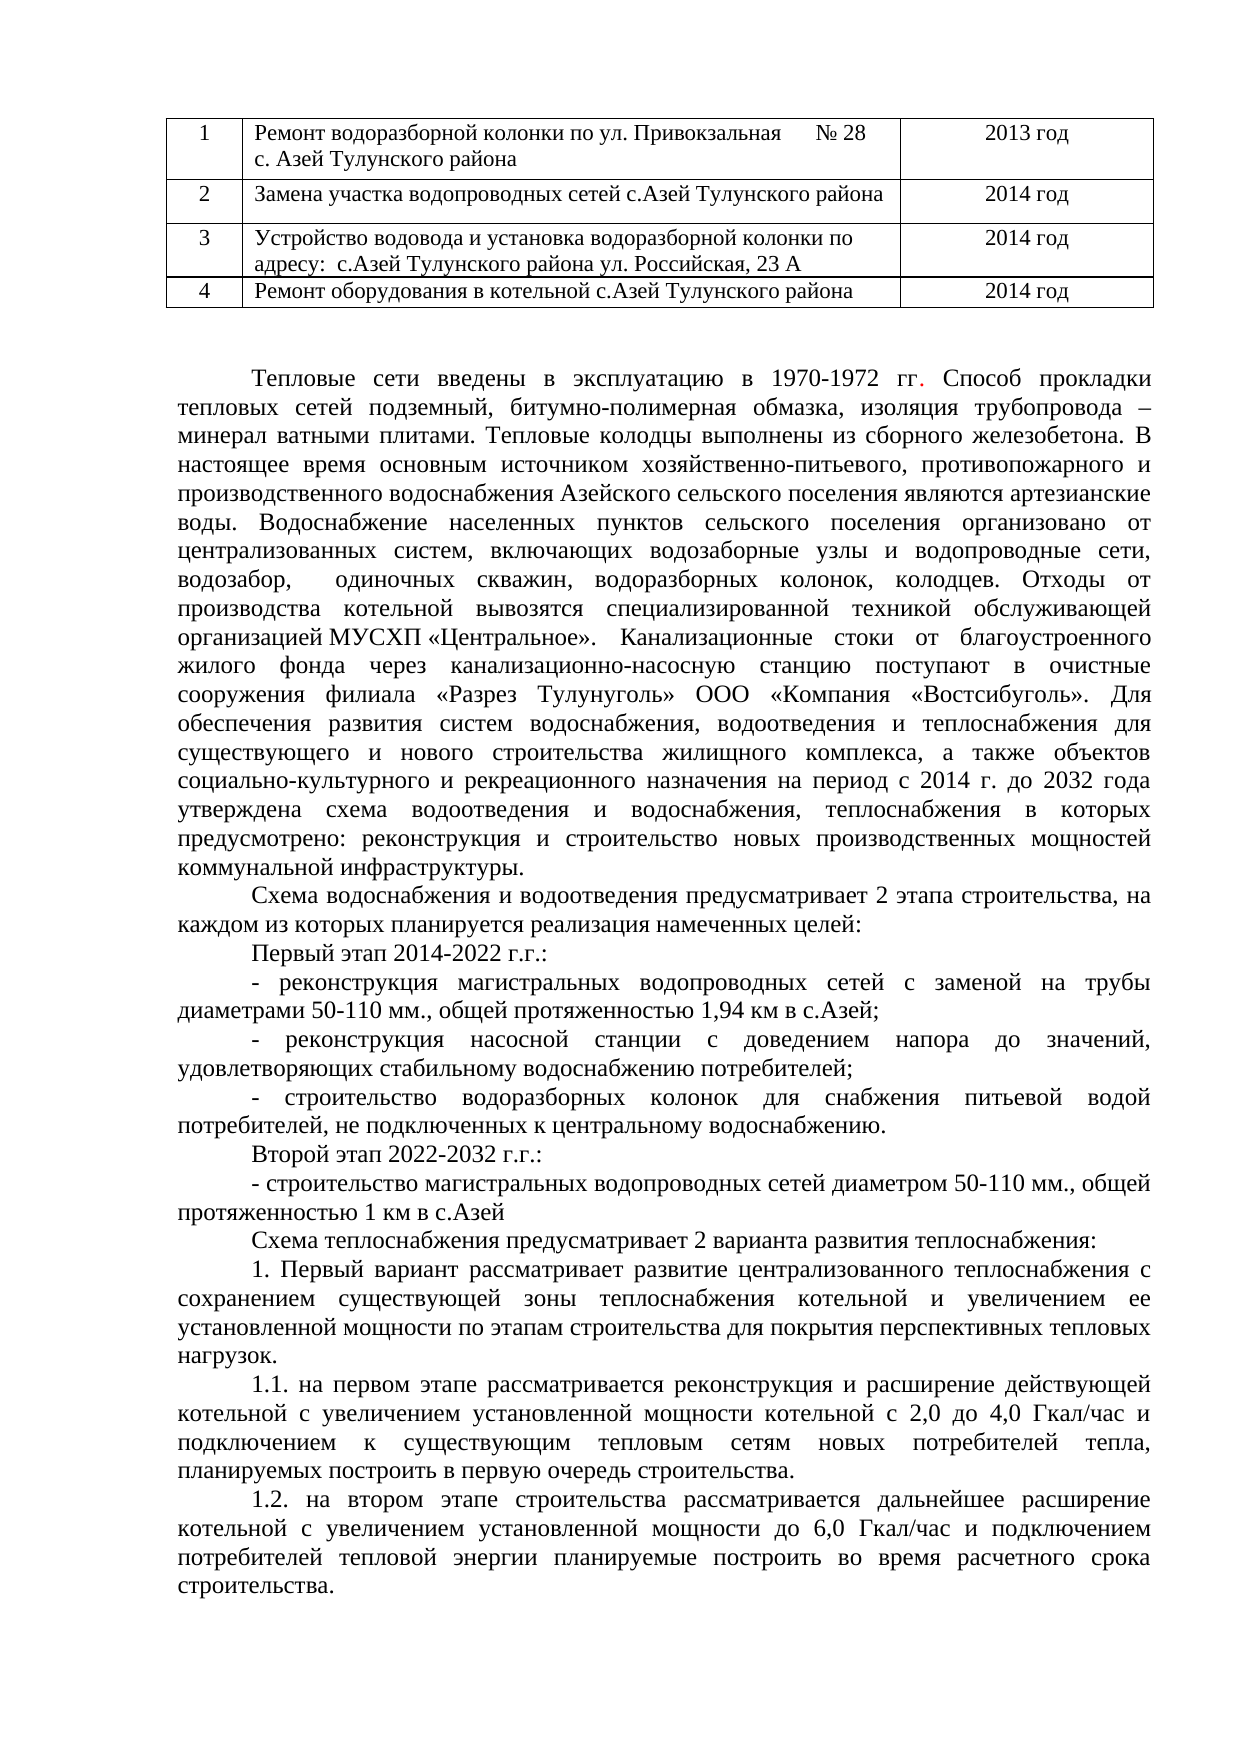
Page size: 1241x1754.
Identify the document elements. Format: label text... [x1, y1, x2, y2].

table_cell Ремонт водоразборной колонки по ул. Привокзальная № 28 с. Азей Тулунского района [243, 119, 900, 179]
text Первый этап 2014-2022 г.г.: [177, 938, 1152, 967]
text 1.2. на втором этапе строительства рассматривается дальнейшее расширение котельной с увеличением установленной мощности до 6,0 Гкал/час и подключением потребителей тепловой энергии планируемые построить во время расчетного срока строительства. [177, 1484, 1152, 1599]
table_cell 1 [167, 119, 242, 179]
text Схема теплоснабжения предусматривает 2 варианта развития теплоснабжения: [177, 1226, 1152, 1254]
table_cell 2013 год [901, 119, 1153, 179]
table_cell 3 [167, 224, 242, 276]
table_cell 4 [167, 278, 242, 307]
text - строительство магистральных водопроводных сетей диаметром 50-110 мм., общей протяженностью 1 км в с.Азей [177, 1168, 1152, 1226]
text - реконструкция насосной станции с доведением напора до значений, удовлетворяющих стабильному водоснабжению потребителей; [177, 1024, 1152, 1082]
table_cell 2014 год [901, 224, 1153, 276]
table_cell 2014 год [901, 180, 1153, 223]
text Схема водоснабжения и водоотведения предусматривает 2 этапа строительства, на каждом из которых планируется реализация намеченных целей: [177, 881, 1152, 938]
table_cell 2 [167, 180, 242, 223]
text Второй этап 2022-2032 г.г.: [177, 1139, 1152, 1168]
text 1. Первый вариант рассматривает развитие централизованного теплоснабжения с сохранением существующей зоны теплоснабжения котельной и увеличением ее установленной мощности по этапам строительства для покрытия перспективных тепловых нагрузок. [177, 1254, 1152, 1369]
table_cell Ремонт оборудования в котельной с.Азей Тулунского района [243, 278, 900, 307]
text - реконструкция магистральных водопроводных сетей с заменой на трубы диаметрами 50-110 мм., общей протяженностью 1,94 км в с.Азей; [177, 967, 1152, 1024]
text - строительство водоразборных колонок для снабжения питьевой водой потребителей, не подключенных к центральному водоснабжению. [177, 1082, 1152, 1139]
text Тепловые сети введены в эксплуатацию в 1970-1972 гг. Способ прокладки тепловых сетей подземный, битумно-полимерная обмазка, изоляция трубопровода – минерал ватными плитами. Тепловые колодцы выполнены из сборного железобетона. В настоящее время основным источником хозяйственно-питьевого, противопожарного и производственного водоснабжения Азейского сельского поселения являются артезианские воды. Водоснабжение населенных пунктов сельского поселения организовано от централизованных систем, включающих водозаборные узлы и водопроводные сети, водозабор, одиночных скважин, водоразборных колонок, колодцев. Отходы от производства котельной вывозятся специализированной техникой обслуживающей организацией МУСХП «Центральное». Канализационные стоки от благоустроенного жилого фонда через канализационно-насосную станцию поступают в очистные сооружения филиала «Разрез Тулунуголь» ООО «Компания «Востсибуголь». Для обеспечения развития систем водоснабжения, водоотведения и теплоснабжения для существующего и нового строительства жилищного комплекса, а также объектов социально-культурного и рекреационного назначения на период с 2014 г. до 2032 года утверждена схема водоотведения и водоснабжения, теплоснабжения в которых предусмотрено: реконструкция и строительство новых производственных мощностей коммунальной инфраструктуры. [177, 363, 1152, 881]
table_cell 2014 год [901, 278, 1153, 307]
table_cell Устройство водовода и установка водоразборной колонки по адресу: с.Азей Тулунского района ул. Российская, 23 А [243, 224, 900, 276]
table_cell Замена участка водопроводных сетей с.Азей Тулунского района [243, 180, 900, 223]
text 1.1. на первом этапе рассматривается реконструкция и расширение действующей котельной с увеличением установленной мощности котельной с 2,0 до 4,0 Гкал/час и подключением к существующим тепловым сетям новых потребителей тепла, планируемых построить в первую очередь строительства. [177, 1369, 1152, 1484]
